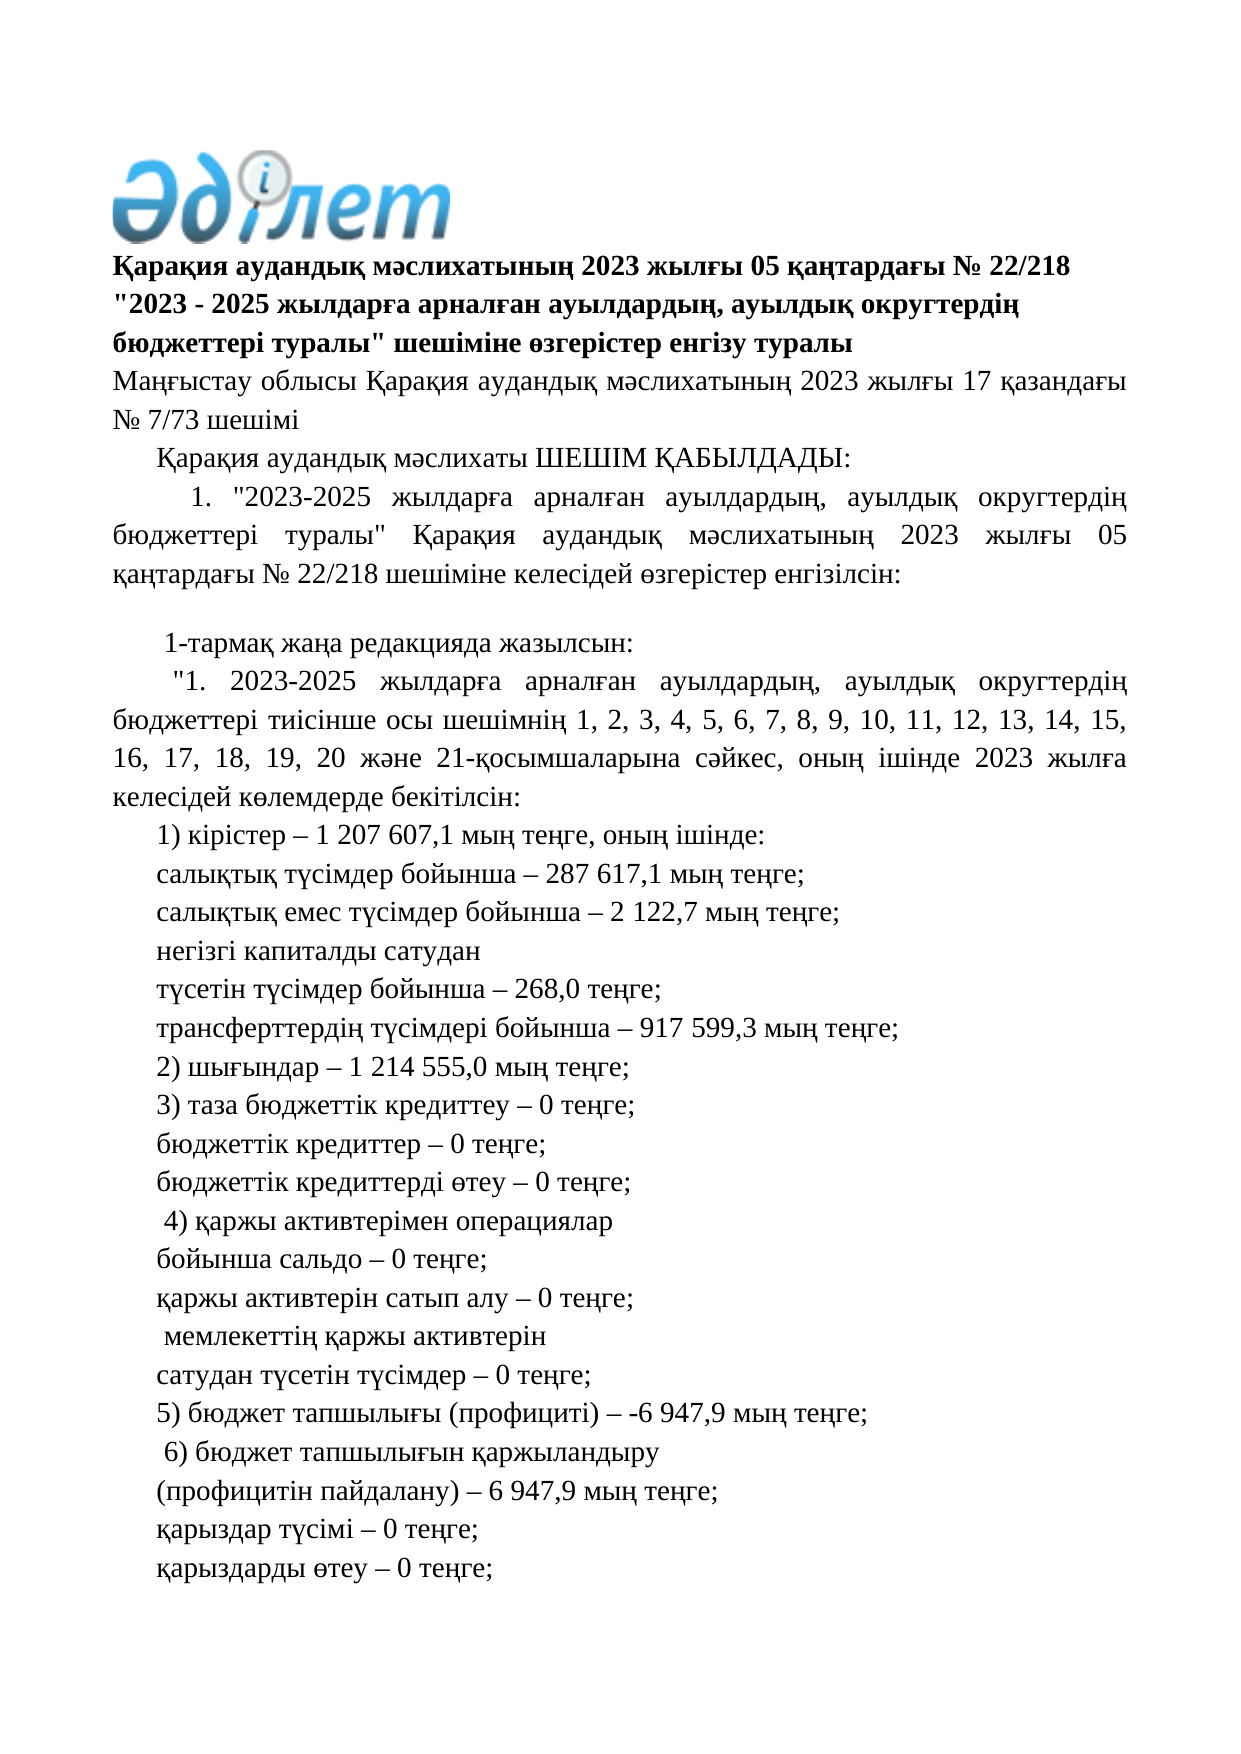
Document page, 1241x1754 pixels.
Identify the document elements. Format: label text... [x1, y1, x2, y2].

text 3) таза бюджеттік кредиттеу – 0 теңге; [112, 1087, 1128, 1121]
text Қарақия аудандық мәслихаты ШЕШІМ ҚАБЫЛДАДЫ: [112, 440, 1128, 474]
text 1. "2023-2025 жылдарға арналған ауылдардың, ауылдық округтердің бюджеттері туралы" Қарақия аудандық мәслихатының 2023 жылғы 05 қаңтардағы № 22/218 шешіміне келесідей өзгерістер енгізілсін: [112, 479, 1128, 589]
text сатудан түсетін түсімдер – 0 теңге; [112, 1357, 1128, 1391]
text 5) бюджет тапшылығы (профициті) – -6 947,9 мың теңге; [112, 1396, 1128, 1429]
text түсетін түсімдер бойынша – 268,0 теңге; [112, 972, 1128, 1005]
text негізгі капиталды сатудан [112, 933, 1128, 967]
text бюджеттік кредиттерді өтеу – 0 теңге; [112, 1164, 1128, 1198]
text мемлекеттің қаржы активтерін [112, 1318, 1128, 1352]
text 2) шығындар – 1 214 555,0 мың теңге; [112, 1049, 1128, 1082]
text "1. 2023-2025 жылдарға арналған ауылдардың, ауылдық округтердің бюджеттері тиісінше осы шешімнің 1, 2, 3, 4, 5, 6, 7, 8, 9, 10, 11, 12, 13, 14, 15, 16, 17, 18, 19, 20 және 21-қосымшаларына сәйкес, оның ішінде 2023 жылға келесідей көлемдерде бекітілсін: [112, 663, 1128, 812]
text 1-тармақ жаңа редакцияда жазылсын: [112, 625, 1128, 658]
text 1) кірістер – 1 207 607,1 мың теңге, оның ішінде: [112, 817, 1128, 851]
picture [112, 150, 451, 244]
text 4) қаржы активтерімен операциялар [112, 1203, 1128, 1236]
text салықтық емес түсімдер бойынша – 2 122,7 мың теңге; [112, 894, 1128, 928]
text қарыздарды өтеу – 0 теңге; [112, 1550, 1128, 1583]
text (профицитін пайдалану) – 6 947,9 мың теңге; [112, 1473, 1128, 1506]
text бойынша сальдо – 0 теңге; [112, 1241, 1128, 1275]
text қарыздар түсімі – 0 теңге; [112, 1511, 1128, 1545]
text 6) бюджет тапшылығын қаржыландыру [112, 1434, 1128, 1468]
text Маңғыстау облысы Қарақия аудандық мәслихатының 2023 жылғы 17 қазандағы № 7/73 шешімі [112, 363, 1128, 435]
text қаржы активтерін сатып алу – 0 теңге; [112, 1280, 1128, 1313]
text салықтық түсімдер бойынша – 287 617,1 мың теңге; [112, 856, 1128, 889]
text Қарақия аудандық мәслихатының 2023 жылғы 05 қаңтардағы № 22/218 "2023 - 2025 жылдарға арналған ауылдардың, ауылдық округтердің бюджеттері туралы" шешіміне өзгерістер енгізу туралы [112, 248, 1128, 358]
text трансферттердің түсімдері бойынша – 917 599,3 мың теңге; [112, 1010, 1128, 1044]
text бюджеттік кредиттер – 0 теңге; [112, 1126, 1128, 1159]
